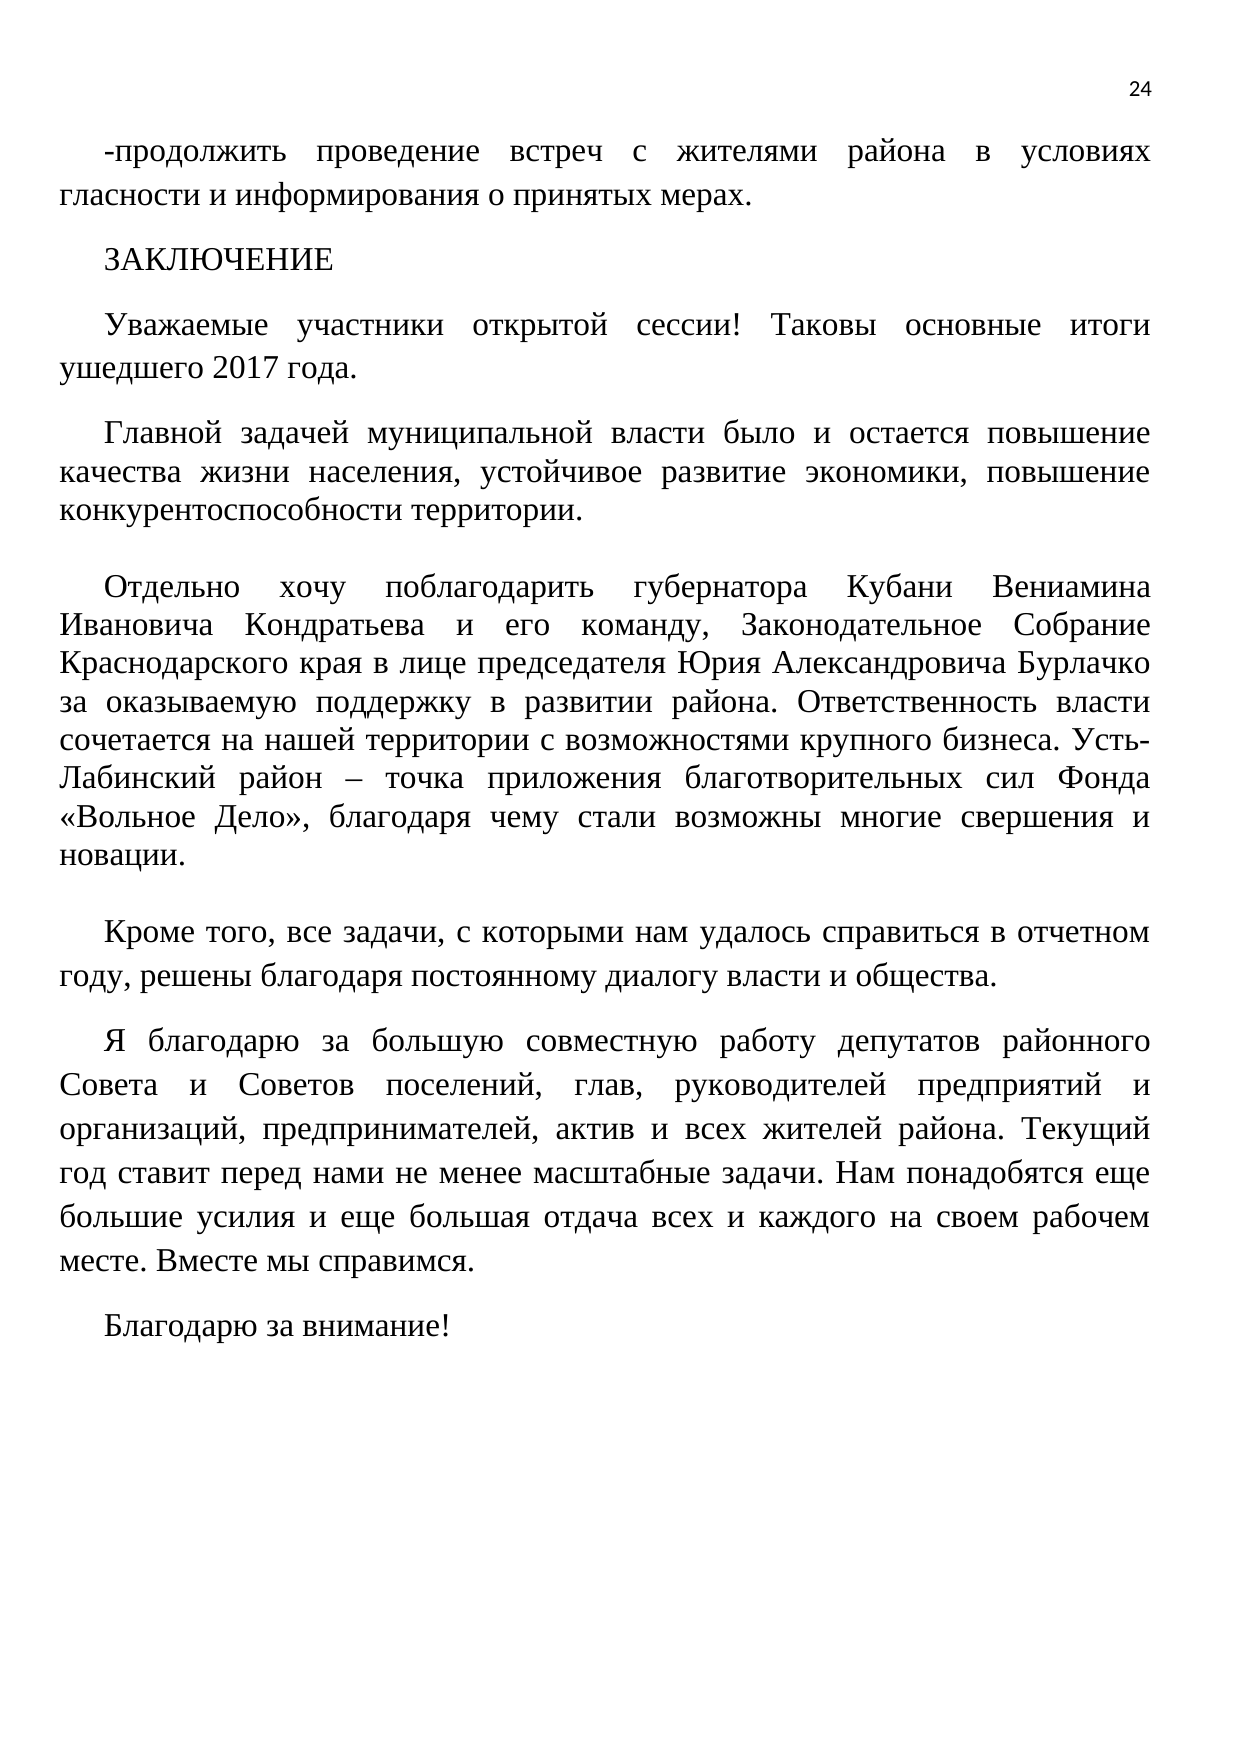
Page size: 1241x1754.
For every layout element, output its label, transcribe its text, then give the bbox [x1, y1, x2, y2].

text ЗАКЛЮЧЕНИЕ [59, 239, 1152, 277]
text Я благодарю за большую совместную работу депутатов районного Совета и Советов поселений, глав, руководителей предприятий и организаций, предпринимателей, актив и всех жителей района. Текущий год ставит перед нами не менее масштабные задачи. Нам понадобятся еще большие усилия и еще большая отдача всех и каждого на своем рабочем месте. Вместе мы справимся. [59, 1020, 1152, 1279]
text -продолжить проведение встреч с жителями района в условиях гласности и информирования о принятых мерах. [59, 130, 1152, 212]
text Уважаемые участники открытой сессии! Таковы основные итоги ушедшего 2017 года. [59, 304, 1152, 386]
text Отдельно хочу поблагодарить губернатора Кубани Вениамина Ивановича Кондратьева и его команду, Законодательное Собрание Краснодарского края в лице председателя Юрия Александровича Бурлачко за оказываемую поддержку в развитии района. Ответственность власти сочетается на нашей территории с возможностями крупного бизнеса. Усть-Лабинский район – точка приложения благотворительных сил Фонда «Вольное Дело», благодаря чему стали возможны многие свершения и новации. [59, 566, 1152, 873]
text Кроме того, все задачи, с которыми нам удалось справиться в отчетном году, решены благодаря постоянному диалогу власти и общества. [59, 911, 1152, 993]
text Благодарю за внимание! [59, 1305, 1152, 1343]
text Главной задачей муниципальной власти было и остается повышение качества жизни населения, устойчивое развитие экономики, повышение конкурентоспособности территории. [59, 413, 1152, 528]
